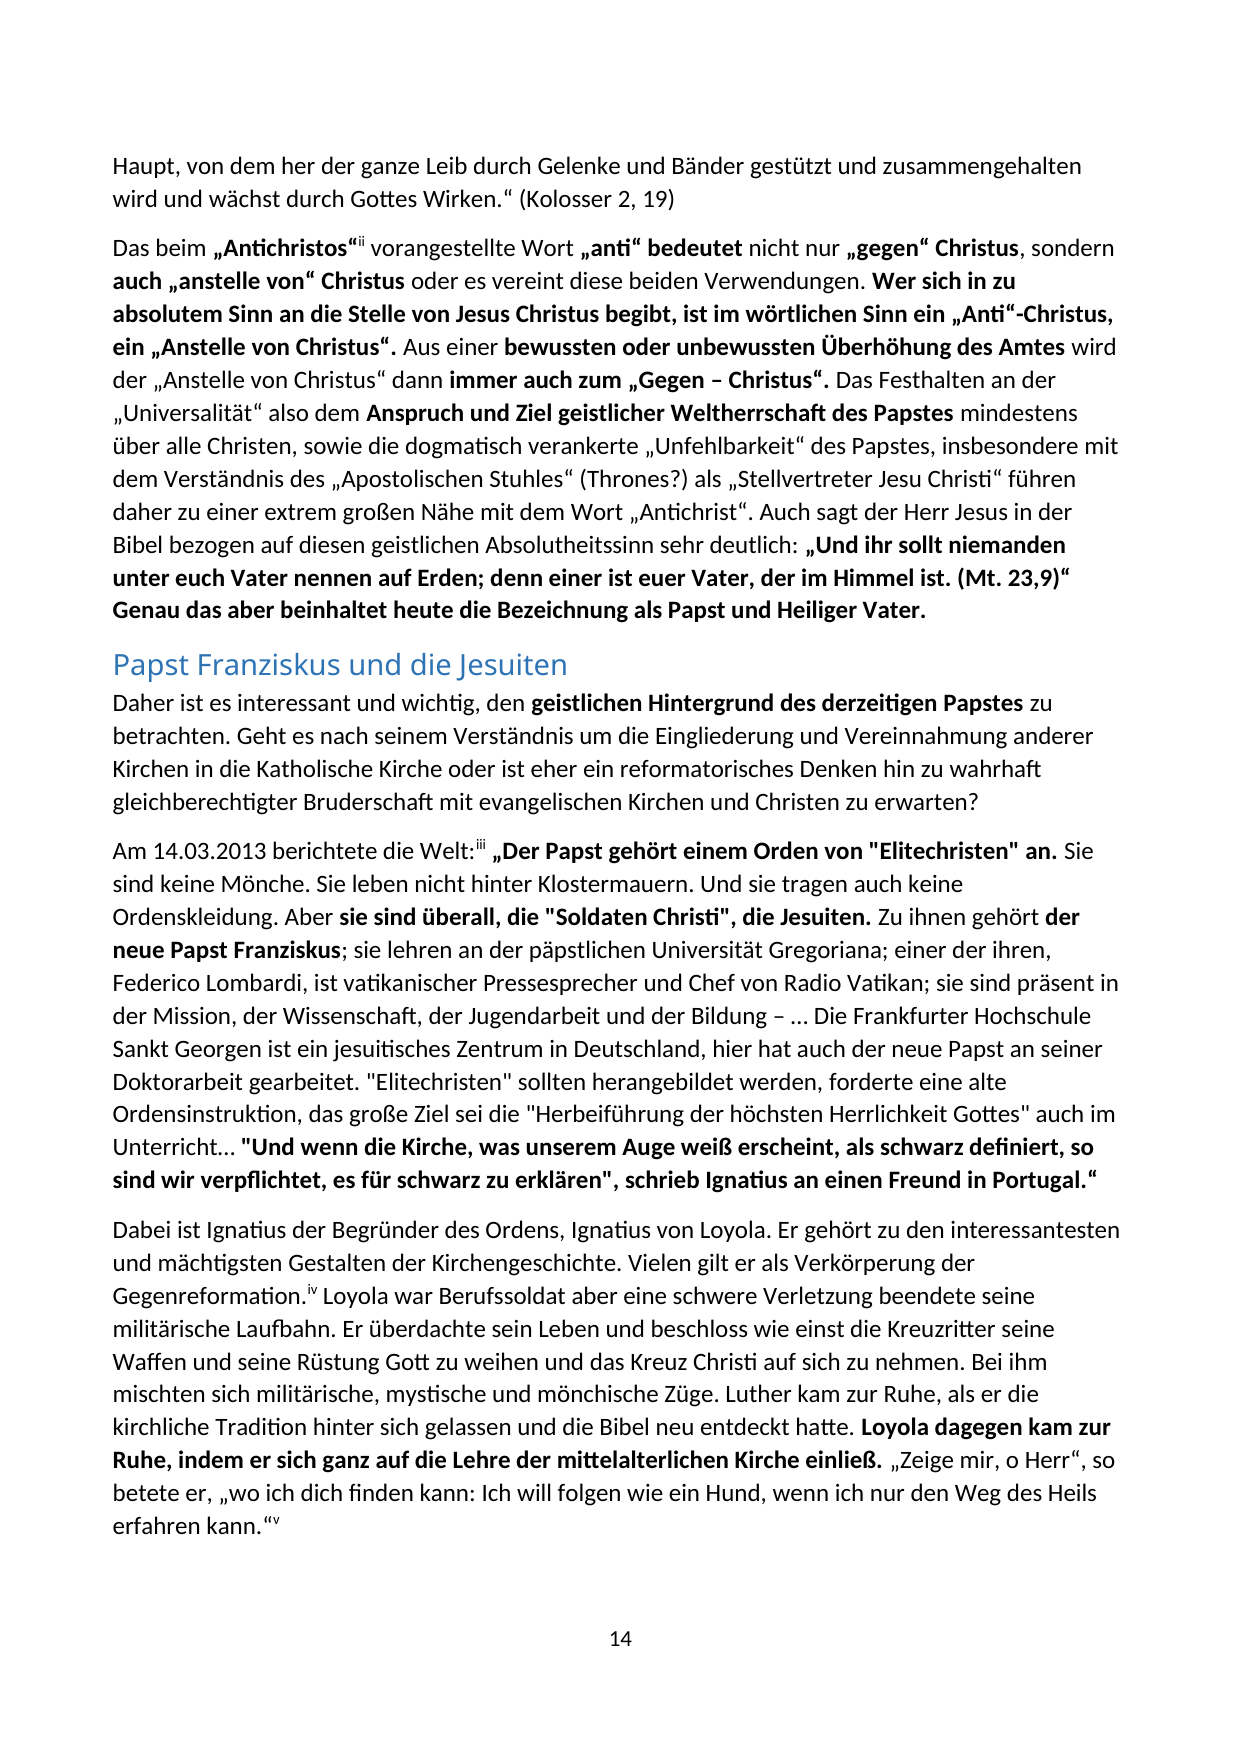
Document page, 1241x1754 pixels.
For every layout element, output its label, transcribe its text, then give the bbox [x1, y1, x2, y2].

text Papst Franziskus und die Jesuiten [112, 644, 1128, 684]
text Daher ist es interessant und wichtig, den geistlichen Hintergrund des derzeitigen Papstes zu betrachten. Geht es nach seinem Verständnis um die Eingliederung und Vereinnahmung anderer Kirchen in die Katholische Kirche oder ist eher ein reformatorisches Denken hin zu wahrhaft gleichberechtigter Bruderschaft mit evangelischen Kirchen und Christen zu erwarten? [112, 687, 1128, 816]
text Dabei ist Ignatius der Begründer des Ordens, Ignatius von Loyola. Er gehört zu den interessantesten und mächtigsten Gestalten der Kirchengeschichte. Vielen gilt er als Verkörperung der Gegenreformation. Loyola war Berufssoldat aber eine schwere Verletzung beendete seine militärische Laufbahn. Er überdachte sein Leben und beschloss wie einst die Kreuzritter seine Waffen und seine Rüstung Gott zu weihen und das Kreuz Christi auf sich zu nehmen. Bei ihm mischten sich militärische, mystische und mönchische Züge. Luther kam zur Ruhe, als er die kirchliche Tradition hinter sich gelassen und die Bibel neu entdeckt hatte. Loyola dagegen kam zur Ruhe, indem er sich ganz auf die Lehre der mittelalterlichen Kirche einließ. „Zeige mir, o Herr“, so betete er, „wo ich dich finden kann: Ich will folgen wie ein Hund, wenn ich nur den Weg des Heils erfahren kann.“ [112, 1214, 1128, 1541]
text Am 14.03.2013 berichtete die Welt: „Der Papst gehört einem Orden von "Elitechristen" an. Sie sind keine Mönche. Sie leben nicht hinter Klostermauern. Und sie tragen auch keine Ordenskleidung. Aber sie sind überall, die "Soldaten Christi", die Jesuiten. Zu ihnen gehört der neue Papst Franziskus; sie lehren an der päpstlichen Universität Gregoriana; einer der ihren, Federico Lombardi, ist vatikanischer Pressesprecher und Chef von Radio Vatikan; sie sind präsent in der Mission, der Wissenschaft, der Jugendarbeit und der Bildung – … Die Frankfurter Hochschule Sankt Georgen ist ein jesuitisches Zentrum in Deutschland, hier hat auch der neue Papst an seiner Doktorarbeit gearbeitet. "Elitechristen" sollten herangebildet werden, forderte eine alte Ordensinstruktion, das große Ziel sei die "Herbeiführung der höchsten Herrlichkeit Gottes" auch im Unterricht… "Und wenn die Kirche, was unserem Auge weiß erscheint, als schwarz definiert, so sind wir verpflichtet, es für schwarz zu erklären", schrieb Ignatius an einen Freund in Portugal.“ [112, 835, 1128, 1195]
text Das beim „Antichristos“ vorangestellte Wort „anti“ bedeutet nicht nur „gegen“ Christus, sondern auch „anstelle von“ Christus oder es vereint diese beiden Verwendungen. Wer sich in zu absolutem Sinn an die Stelle von Jesus Christus begibt, ist im wörtlichen Sinn ein „Anti“-Christus, ein „Anstelle von Christus“. Aus einer bewussten oder unbewussten Überhöhung des Amtes wird der „Anstelle von Christus“ dann immer auch zum „Gegen – Christus“. Das Festhalten an der „Universalität“ also dem Anspruch und Ziel geistlicher Weltherrschaft des Papstes mindestens über alle Christen, sowie die dogmatisch verankerte „Unfehlbarkeit“ des Papstes, insbesondere mit dem Verständnis des „Apostolischen Stuhles“ (Thrones?) als „Stellvertreter Jesu Christi“ führen daher zu einer extrem großen Nähe mit dem Wort „Antichrist“. Auch sagt der Herr Jesus in der Bibel bezogen auf diesen geistlichen Absolutheitssinn sehr deutlich: „Und ihr sollt niemanden unter euch Vater nennen auf Erden; denn einer ist euer Vater, der im Himmel ist. (Mt. 23,9)“ Genau das aber beinhaltet heute die Bezeichnung als Papst und Heiliger Vater. [112, 232, 1128, 625]
